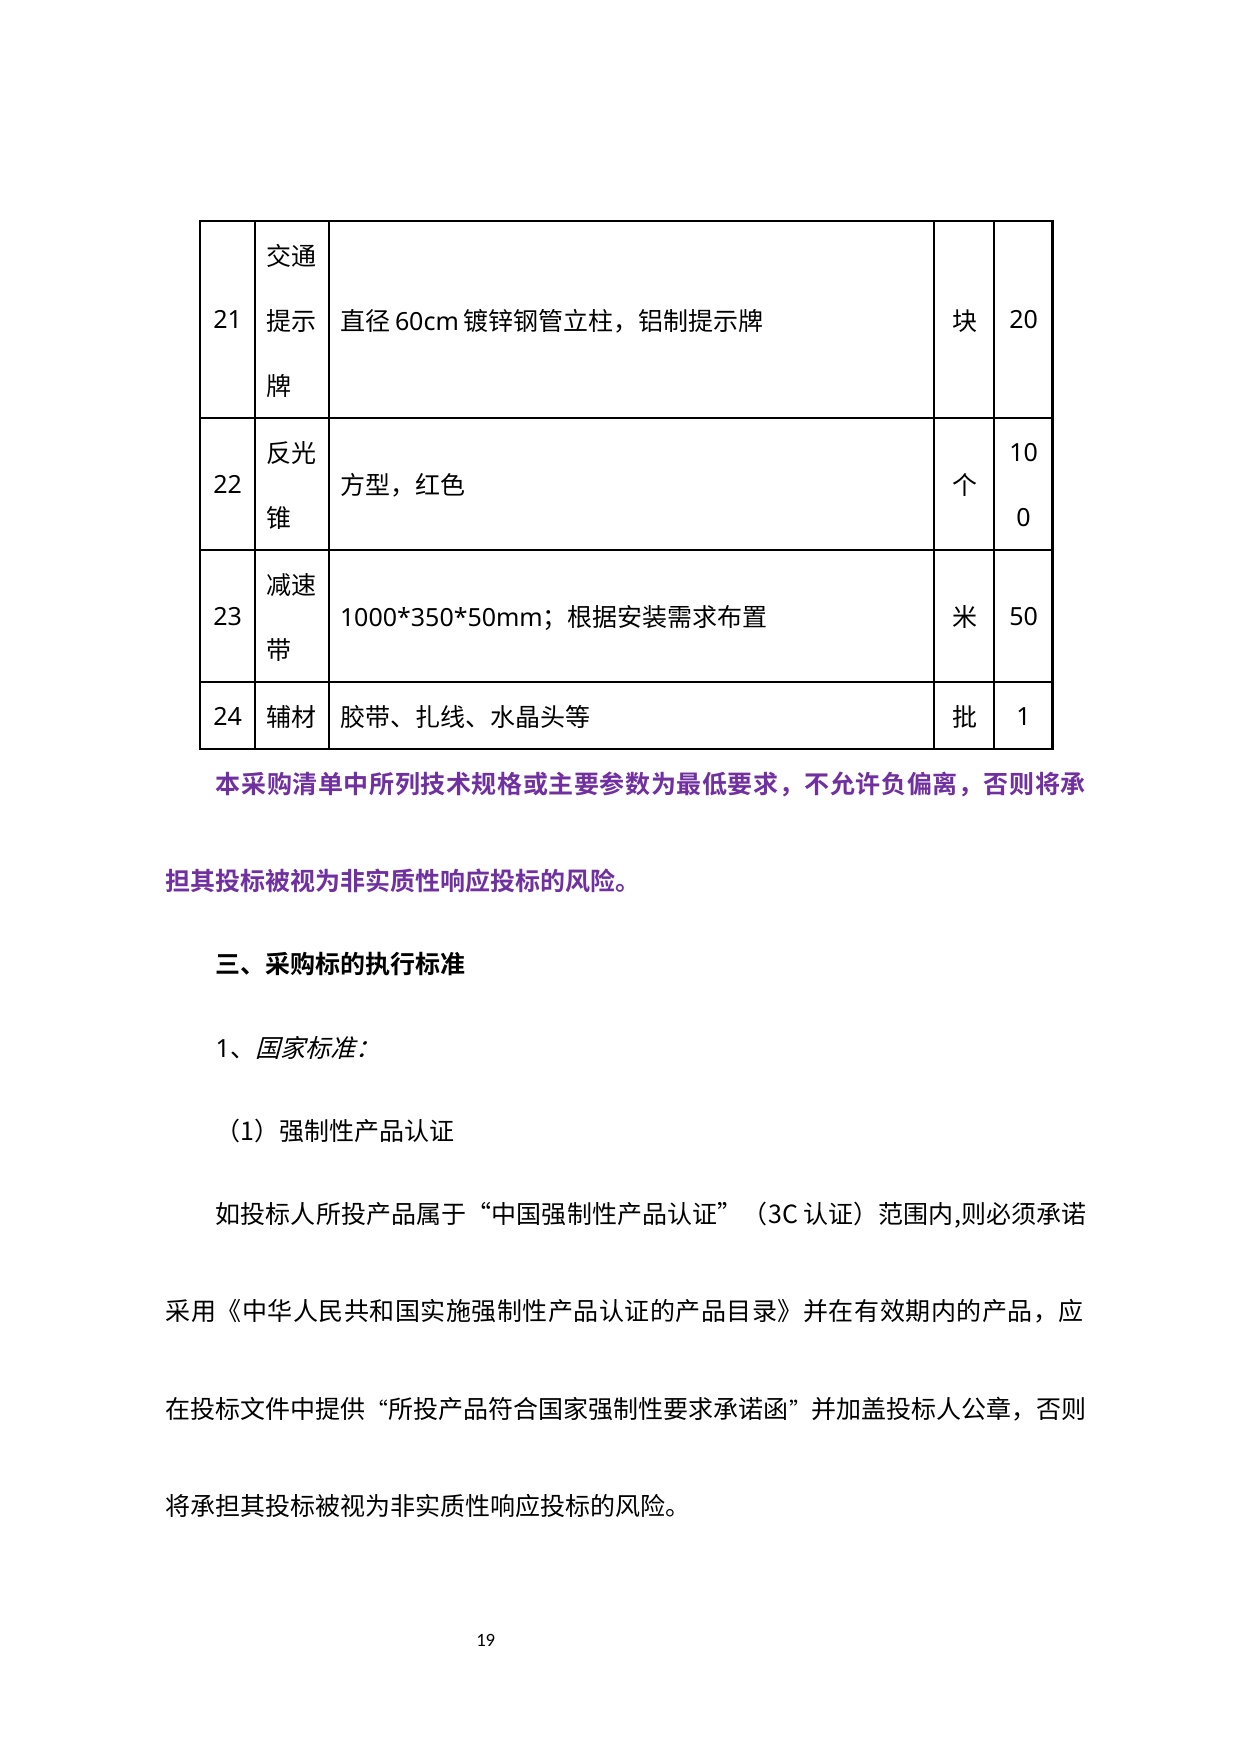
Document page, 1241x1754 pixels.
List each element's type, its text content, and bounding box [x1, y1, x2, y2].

table_cell 20 [995, 222, 1051, 417]
table_cell 反光锥 [256, 419, 328, 549]
table_cell 交通提示牌 [256, 222, 328, 417]
table_cell 100 [995, 419, 1051, 549]
table_cell 米 [935, 551, 993, 681]
table_cell 1000*350*50mm；根据安装需求布置 [330, 551, 933, 681]
table_cell 辅材 [256, 683, 328, 748]
text （1）强制性产品认证 [165, 1097, 1087, 1162]
table_cell 24 [201, 683, 254, 748]
text 三、采购标的执行标准 [165, 931, 1087, 996]
table_cell 50 [995, 551, 1051, 681]
text 本采购清单中所列技术规格或主要参数为最低要求，不允许负偏离，否则将承担其投标被视为非实质性响应投标的风险。 [165, 750, 1087, 912]
text 1、国家标准： [165, 1014, 1087, 1079]
table_cell 减速带 [256, 551, 328, 681]
table_cell 23 [201, 551, 254, 681]
table_cell 21 [201, 222, 254, 417]
table_cell 直径60cm镀锌钢管立柱，铝制提示牌 [330, 222, 933, 417]
text 如投标人所投产品属于“中国强制性产品认证”（3C认证）范围内,则必须承诺采用《中华人民共和国实施强制性产品认证的产品目录》并在有效期内的产品，应在投标文件中提供“所投产品符合国家强制性要求承诺函”并加盖投标人公章，否则将承担其投标被视为非实质性响应投标的风险。 [165, 1180, 1087, 1537]
table_cell 胶带、扎线、水晶头等 [330, 683, 933, 748]
table_cell 个 [935, 419, 993, 549]
table_cell 块 [935, 222, 993, 417]
table_cell 1 [995, 683, 1051, 748]
table_cell 批 [935, 683, 993, 748]
table_cell 22 [201, 419, 254, 549]
table_cell 方型，红色 [330, 419, 933, 549]
